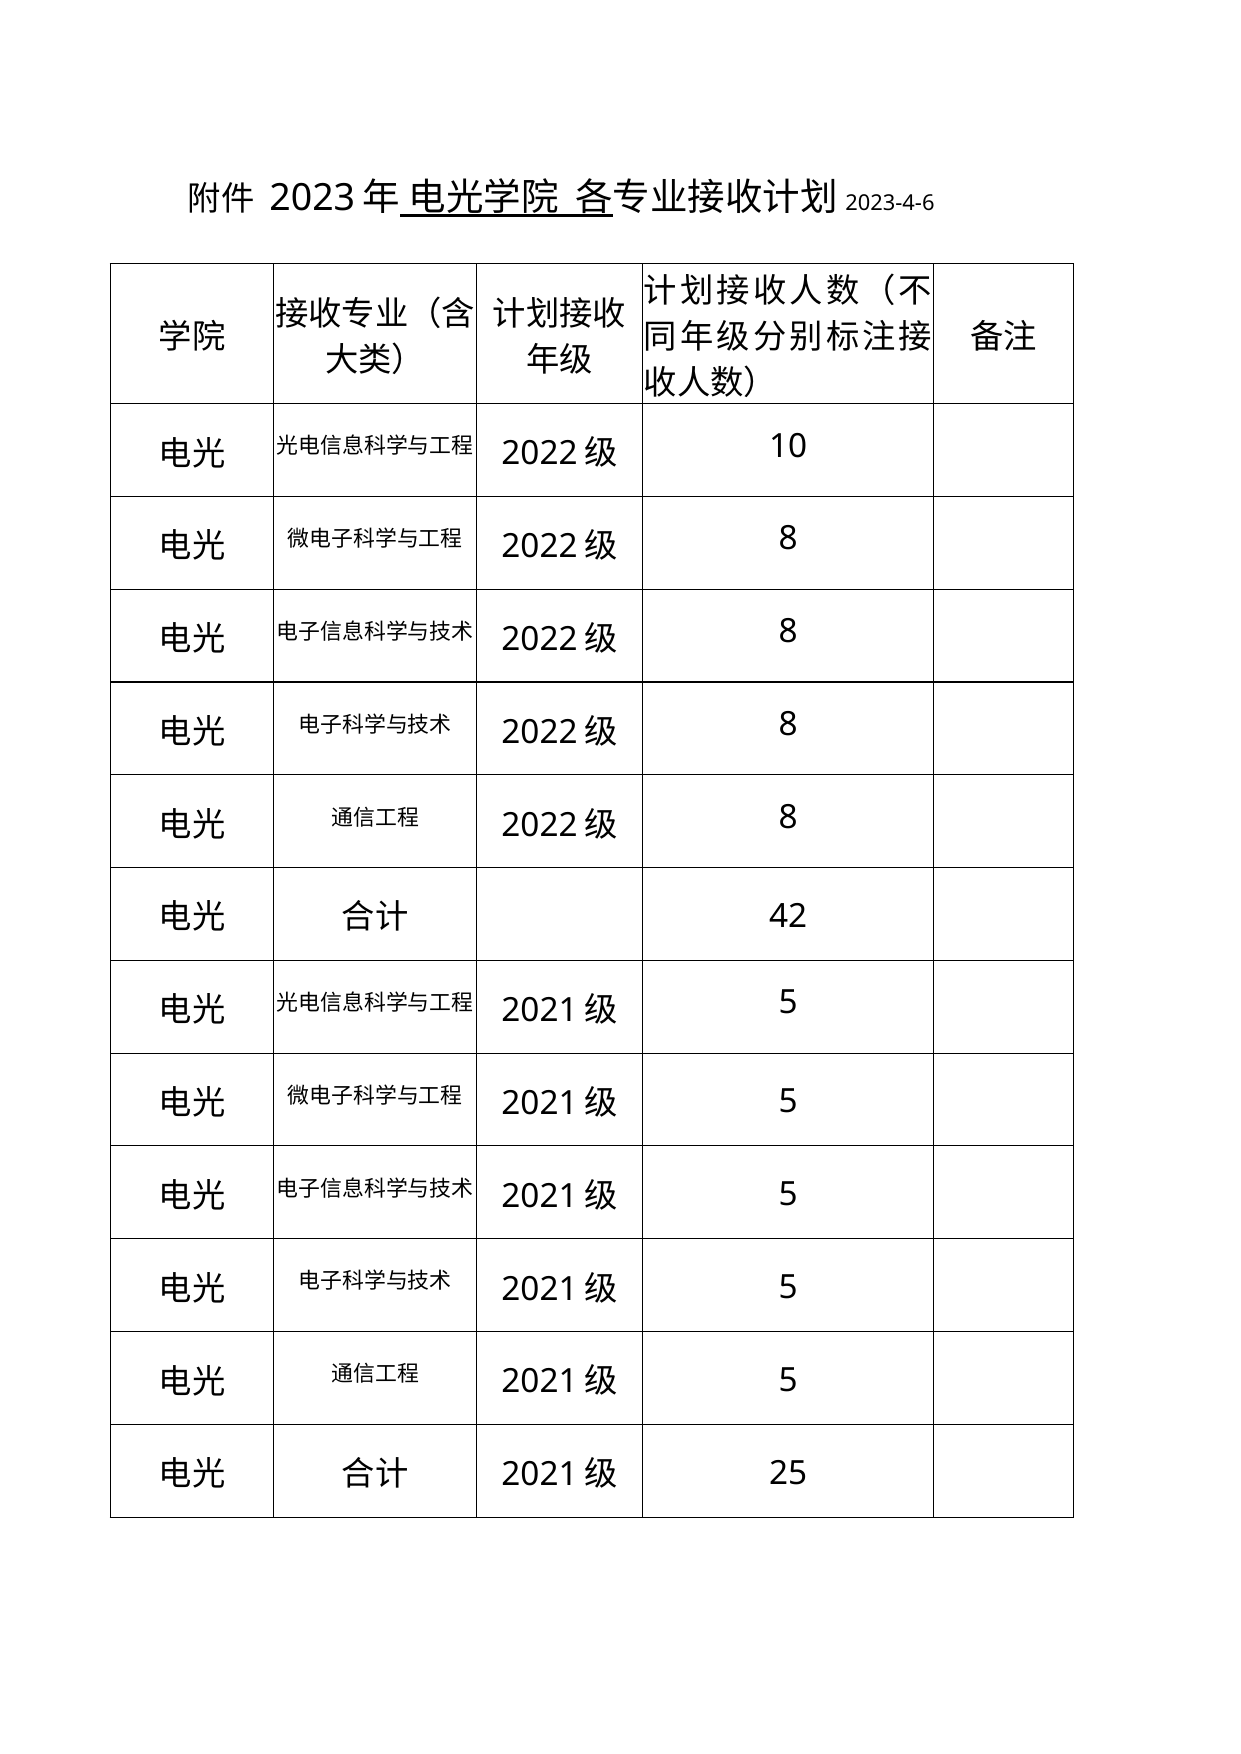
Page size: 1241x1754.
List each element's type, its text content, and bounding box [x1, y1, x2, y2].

table_cell 5 [643, 1239, 933, 1331]
table_cell 8 [643, 590, 933, 681]
table_cell 电光 [111, 497, 273, 588]
table_cell [934, 1054, 1073, 1145]
table_cell 通信工程 [274, 1332, 476, 1424]
table_cell 2021级 [477, 1239, 642, 1331]
table_cell 电光 [111, 1054, 273, 1145]
table_cell [934, 1146, 1073, 1238]
table_cell 8 [643, 775, 933, 867]
table_cell 10 [643, 404, 933, 496]
table_cell 通信工程 [274, 775, 476, 867]
table_cell 电光 [111, 1332, 273, 1424]
table_cell 5 [643, 1054, 933, 1145]
table_header 计划接收人数（不同年级分别标注接收人数） [643, 264, 933, 403]
table_cell [934, 961, 1073, 1053]
table_cell 电子信息科学与技术 [274, 1146, 476, 1238]
table_cell 电光 [111, 404, 273, 496]
table_cell 2022级 [477, 775, 642, 867]
table_cell 电光 [111, 1146, 273, 1238]
table_cell 25 [643, 1425, 933, 1517]
table_cell [477, 868, 642, 960]
text 附件 2023年 电光学院 各专业接收计划2023-4-6 [187, 162, 1053, 227]
table_cell [934, 1332, 1073, 1424]
table_cell 电光 [111, 1239, 273, 1331]
table_cell 2022级 [477, 683, 642, 774]
table_cell 光电信息科学与工程 [274, 961, 476, 1053]
table_cell [934, 590, 1073, 681]
table_cell 2021级 [477, 1332, 642, 1424]
table_cell 合计 [274, 1425, 476, 1517]
table_cell 5 [643, 1146, 933, 1238]
table_cell [934, 683, 1073, 774]
table_cell 42 [643, 868, 933, 960]
table_cell 2022级 [477, 404, 642, 496]
table_cell 2021级 [477, 1146, 642, 1238]
table_cell 5 [643, 961, 933, 1053]
table_header 计划接收年级 [477, 264, 642, 403]
table_cell [934, 404, 1073, 496]
table_cell 2021级 [477, 1054, 642, 1145]
table_header 接收专业（含大类） [274, 264, 476, 403]
table_cell [934, 775, 1073, 867]
table_header 备注 [934, 264, 1073, 403]
table_cell 8 [643, 683, 933, 774]
table_cell 电光 [111, 775, 273, 867]
table_cell 光电信息科学与工程 [274, 404, 476, 496]
table_cell 2021级 [477, 1425, 642, 1517]
table_cell 电子科学与技术 [274, 1239, 476, 1331]
table_cell 2022级 [477, 497, 642, 588]
table_cell 电子科学与技术 [274, 683, 476, 774]
table_cell 5 [643, 1332, 933, 1424]
table_cell 电光 [111, 683, 273, 774]
table_cell 微电子科学与工程 [274, 497, 476, 588]
table_cell [934, 868, 1073, 960]
table_cell 2022级 [477, 590, 642, 681]
table_cell 合计 [274, 868, 476, 960]
table_cell [934, 1239, 1073, 1331]
table_cell [934, 497, 1073, 588]
table_cell 电光 [111, 868, 273, 960]
table_cell [934, 1425, 1073, 1517]
table_cell 电光 [111, 590, 273, 681]
table_cell 电子信息科学与技术 [274, 590, 476, 681]
table_cell 微电子科学与工程 [274, 1054, 476, 1145]
table_cell 电光 [111, 1425, 273, 1517]
table_header 学院 [111, 264, 273, 403]
table_cell 电光 [111, 961, 273, 1053]
table_cell 2021级 [477, 961, 642, 1053]
table_cell 8 [643, 497, 933, 588]
